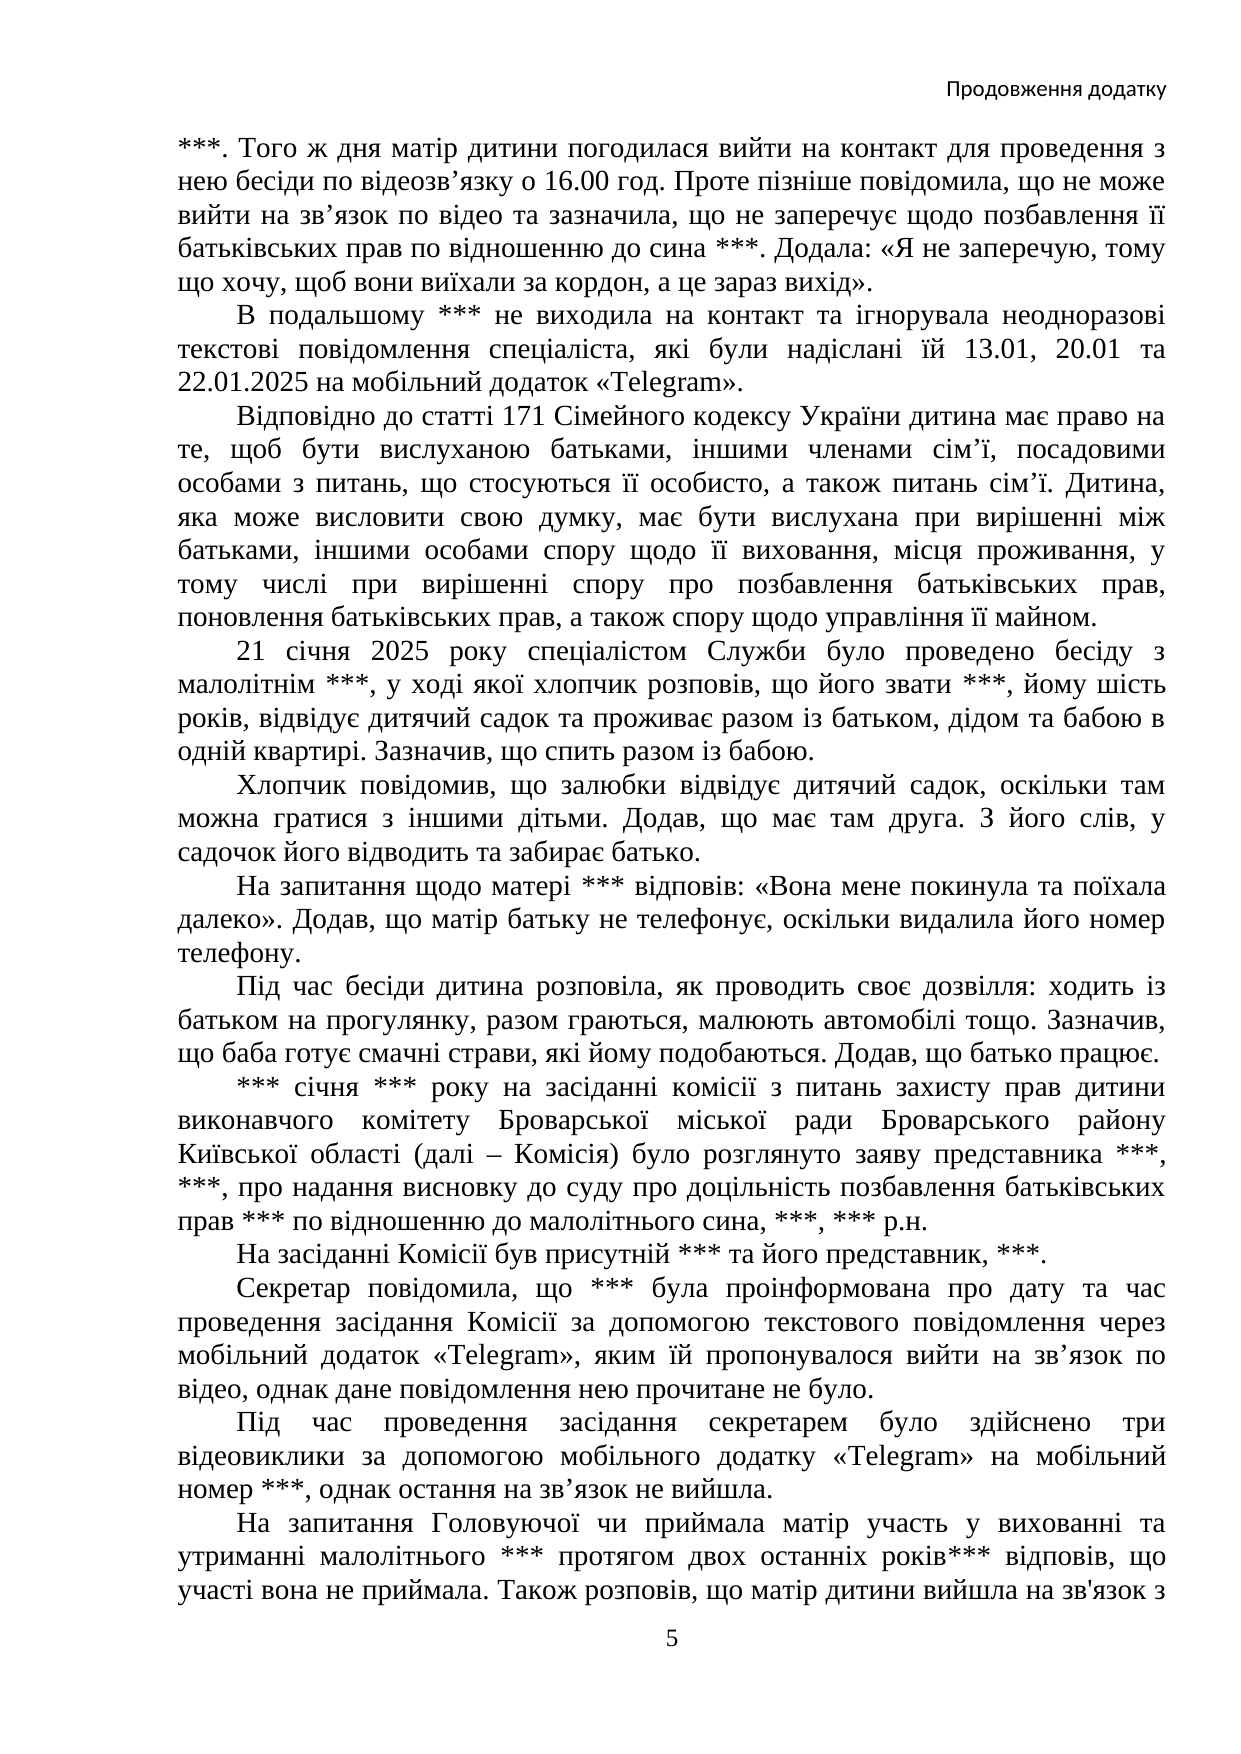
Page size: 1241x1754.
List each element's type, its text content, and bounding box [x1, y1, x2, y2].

text Під час бесіди дитина розповіла, як проводить своє дозвілля: ходить із батьком на прогулянку, разом граються, малюють автомобілі тощо. Зазначив, що баба готує смачні страви, які йому подобаються. Додав, що батько працює. [177, 968, 1167, 1069]
text Хлопчик повідомив, що залюбки відвідує дитячий садок, оскільки там можна гратися з іншими дітьми. Додав, що має там друга. З його слів, у садочок його відводить та забирає батько. [177, 767, 1167, 868]
text 21 січня 2025 року спеціалістом Служби було проведено бесіду з малолітнім ***, у ході якої хлопчик розповів, що його звати ***, йому шість років, відвідує дитячий садок та проживає разом із батьком, дідом та бабою в одній квартирі. Зазначив, що спить разом із бабою. [177, 633, 1167, 767]
text На засіданні Комісії був присутній *** та його представник, ***. [177, 1237, 1167, 1270]
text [177, 130, 1167, 297]
text Під час проведення засідання секретарем було здійснено три відеовиклики за допомогою мобільного додатку «Telegram» на мобільний номер ***, однак остання на звʼязок не вийшла. [177, 1404, 1167, 1505]
text *** січня *** року на засіданні комісії з питань захисту прав дитини виконавчого комітету Броварської міської ради Броварського району Київської області (далі – Комісія) було розглянуто заяву представника ***, ***, про надання висновку до суду про доцільність позбавлення батьківських прав *** по відношенню до малолітнього сина, ***, *** р.н. [177, 1069, 1167, 1237]
text Секретар повідомила, що *** була проінформована про дату та час проведення засідання Комісії за допомогою текстового повідомлення через мобільний додаток «Telegram», яким їй пропонувалося вийти на звʼязок по відео, однак дане повідомлення нею прочитане не було. [177, 1270, 1167, 1404]
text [177, 1505, 1167, 1606]
text На запитання щодо матері *** відповів: «Вона мене покинула та поїхала далеко». Додав, що матір батьку не телефонує, оскільки видалила його номер телефону. [177, 868, 1167, 968]
text Відповідно до статті 171 Сімейного кодексу України дитина має право на те, щоб бути вислуханою батьками, іншими членами сімʼї, посадовими особами з питань, що стосуються її особисто, а також питань сімʼї. Дитина, яка може висловити свою думку, має бути вислухана при вирішенні між батьками, іншими особами спору щодо її виховання, місця проживання, у тому числі при вирішенні спору про позбавлення батьківських прав, поновлення батьківських прав, а також спору щодо управління її майном. [177, 398, 1167, 633]
text В подальшому *** не виходила на контакт та ігнорувала неодноразові текстові повідомлення спеціаліста, які були надіслані їй 13.01, 20.01 та 22.01.2025 на мобільний додаток «Telegram». [177, 297, 1167, 398]
